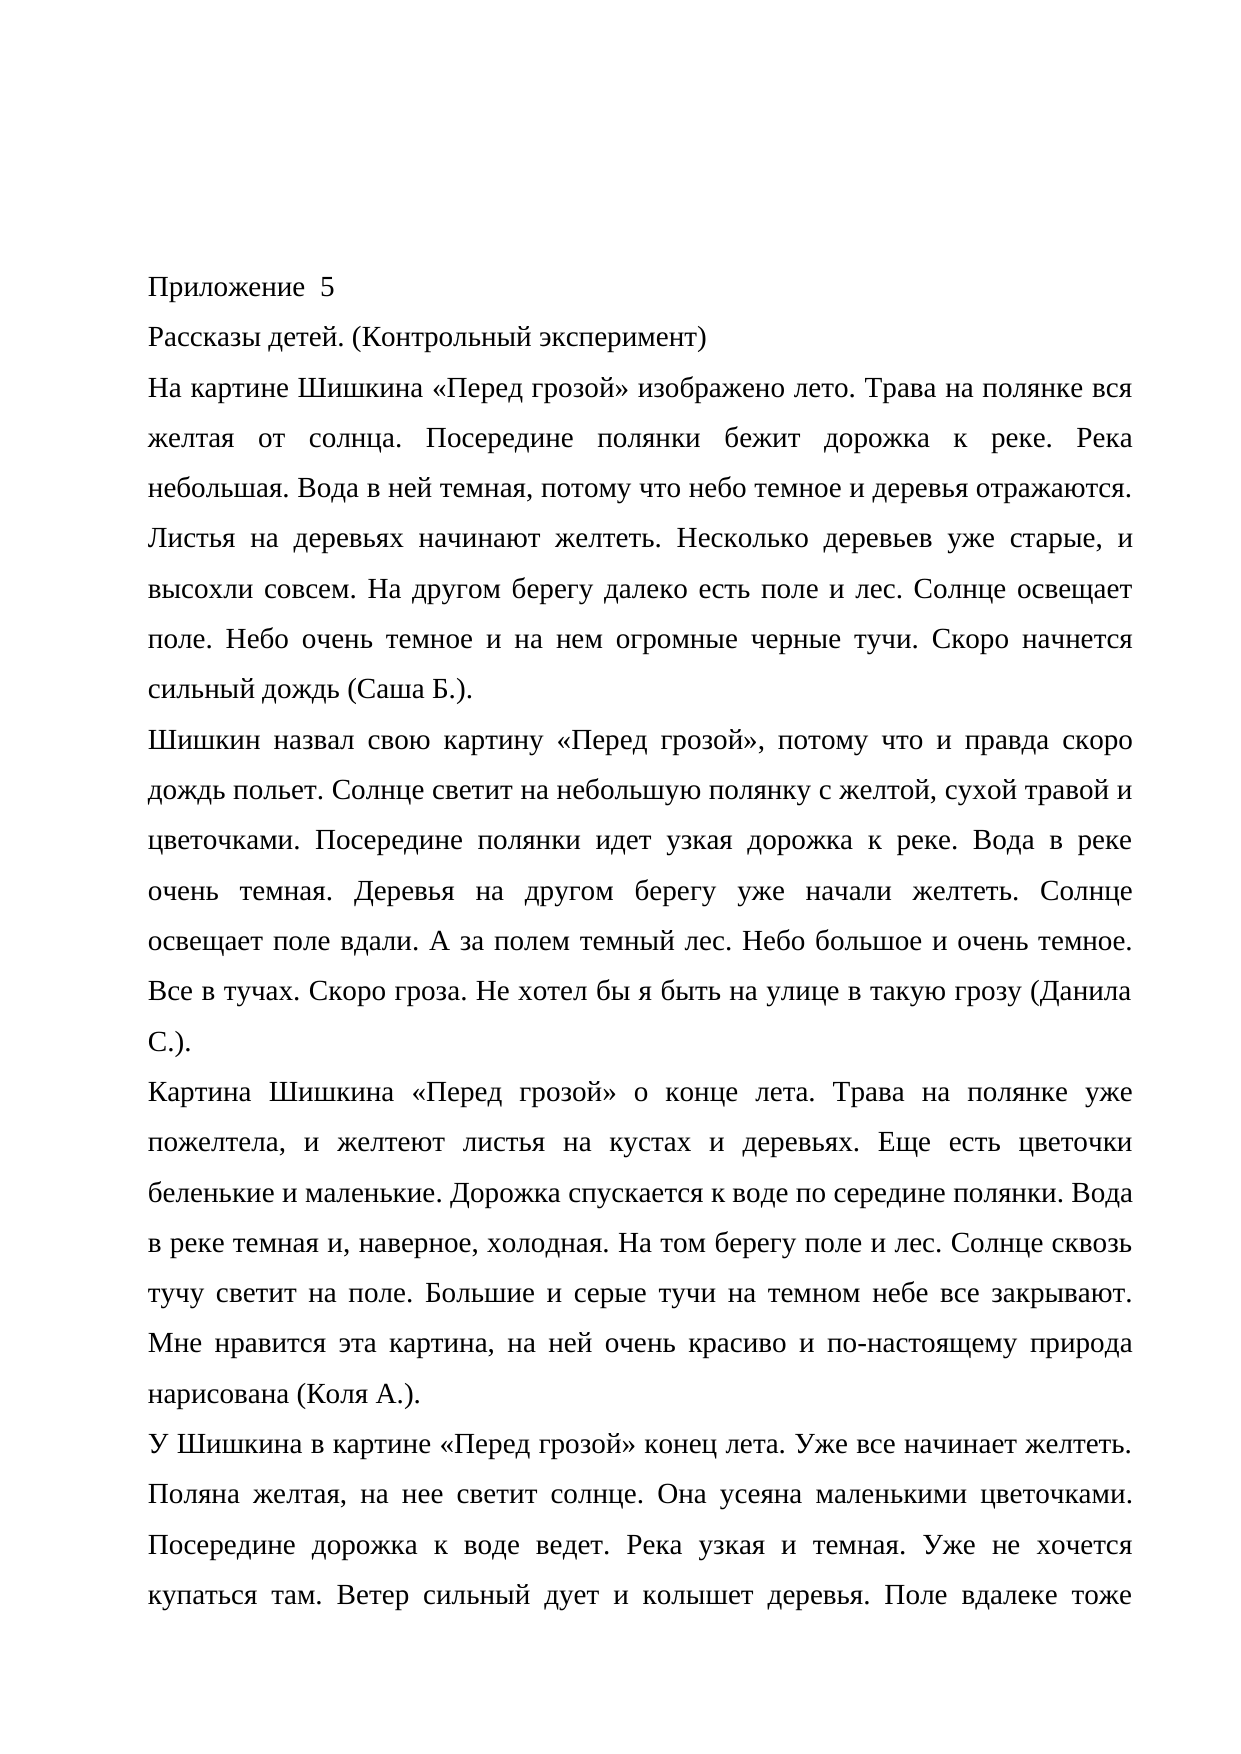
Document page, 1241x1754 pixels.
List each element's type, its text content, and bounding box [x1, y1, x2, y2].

text Рассказы детей. (Контрольный эксперимент) [148, 319, 1134, 353]
text На картине Шишкина «Перед грозой» изображено лето. Трава на полянке вся желтая от солнца. Посередине полянки бежит дорожка к реке. Река небольшая. Вода в ней темная, потому что небо темное и деревья отражаются. Листья на деревьях начинают желтеть. Несколько деревьев уже старые, и высохли совсем. На другом берегу далеко есть поле и лес. Солнце освещает поле. Небо очень темное и на нем огромные черные тучи. Скоро начнется сильный дождь (Саша Б.). [148, 370, 1134, 705]
text Картина Шишкина «Перед грозой» о конце лета. Трава на полянке уже пожелтела, и желтеют листья на кустах и деревьях. Еще есть цветочки беленькие и маленькие. Дорожка спускается к воде по середине полянки. Вода в реке темная и, наверное, холодная. На том берегу поле и лес. Солнце сквозь тучу светит на поле. Большие и серые тучи на темном небе все закрывают. Мне нравится эта картина, на ней очень красиво и по-настоящему природа нарисована (Коля А.). [148, 1074, 1134, 1409]
text Приложение 5 [148, 269, 1134, 303]
text Шишкин назвал свою картину «Перед грозой», потому что и правда скоро дождь польет. Солнце светит на небольшую полянку с желтой, сухой травой и цветочками. Посередине полянки идет узкая дорожка к реке. Вода в реке очень темная. Деревья на другом берегу уже начали желтеть. Солнце освещает поле вдали. А за полем темный лес. Небо большое и очень темное. Все в тучах. Скоро гроза. Не хотел бы я быть на улице в такую грозу (Данила С.). [148, 722, 1134, 1057]
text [148, 1426, 1134, 1611]
